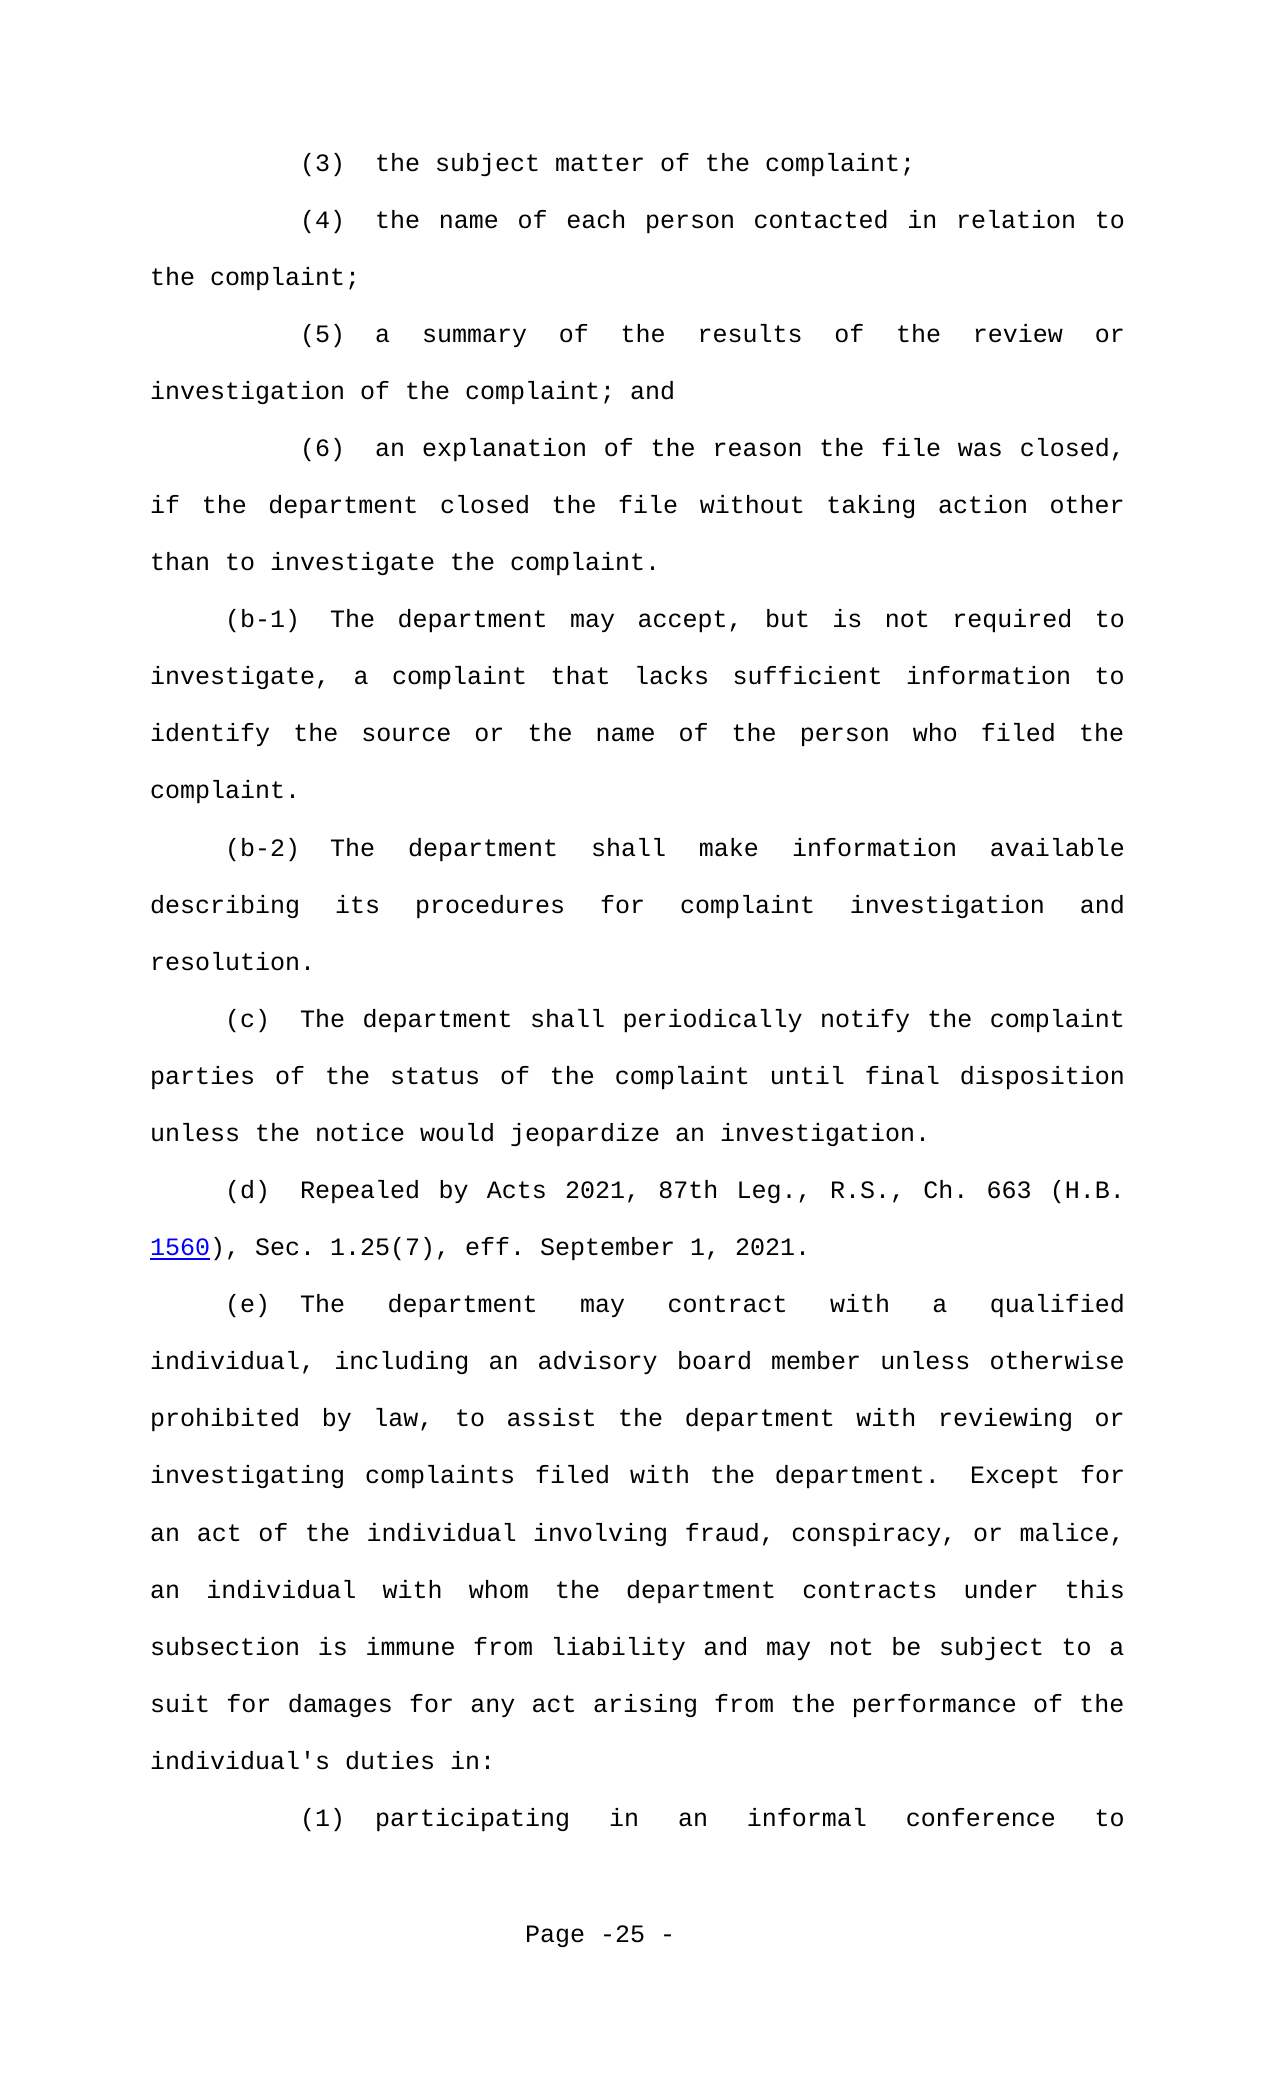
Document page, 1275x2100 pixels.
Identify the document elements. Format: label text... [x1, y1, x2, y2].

text (c) The department shall periodically notify the complaint parties of the status of the complaint until final disposition unless the notice would jeopardize an investigation. [150, 1006, 1125, 1149]
text (b-2) The department shall make information available describing its procedures for complaint investigation and resolution. [150, 835, 1125, 978]
text (1) participating in an informal conference to determine the facts of a complaint; [150, 1805, 1125, 1834]
text (d) Repealed by Acts 2021, 87th Leg., R.S., Ch. 663 (H.B. 1560), Sec. 1.25(7), eff. September 1, 2021. [150, 1177, 1125, 1263]
text (5) a summary of the results of the review or investigation of the complaint; and [150, 321, 1125, 407]
text (b-1) The department may accept, but is not required to investigate, a complaint that lacks sufficient information to identify the source or the name of the person who filed the complaint. [150, 607, 1125, 806]
text (e) The department may contract with a qualified individual, including an advisory board member unless otherwise prohibited by law, to assist the department with reviewing or investigating complaints filed with the department. Except for an act of the individual involving fraud, conspiracy, or malice, an individual with whom the department contracts under this subsection is immune from liability and may not be subject to a suit for damages for any act arising from the performance of the individual's duties in: [150, 1292, 1125, 1777]
text (3) the subject matter of the complaint; [150, 150, 1125, 178]
text (6) an explanation of the reason the file was closed, if the department closed the file without taking action other than to investigate the complaint. [150, 435, 1125, 578]
text (4) the name of each person contacted in relation to the complaint; [150, 207, 1125, 293]
